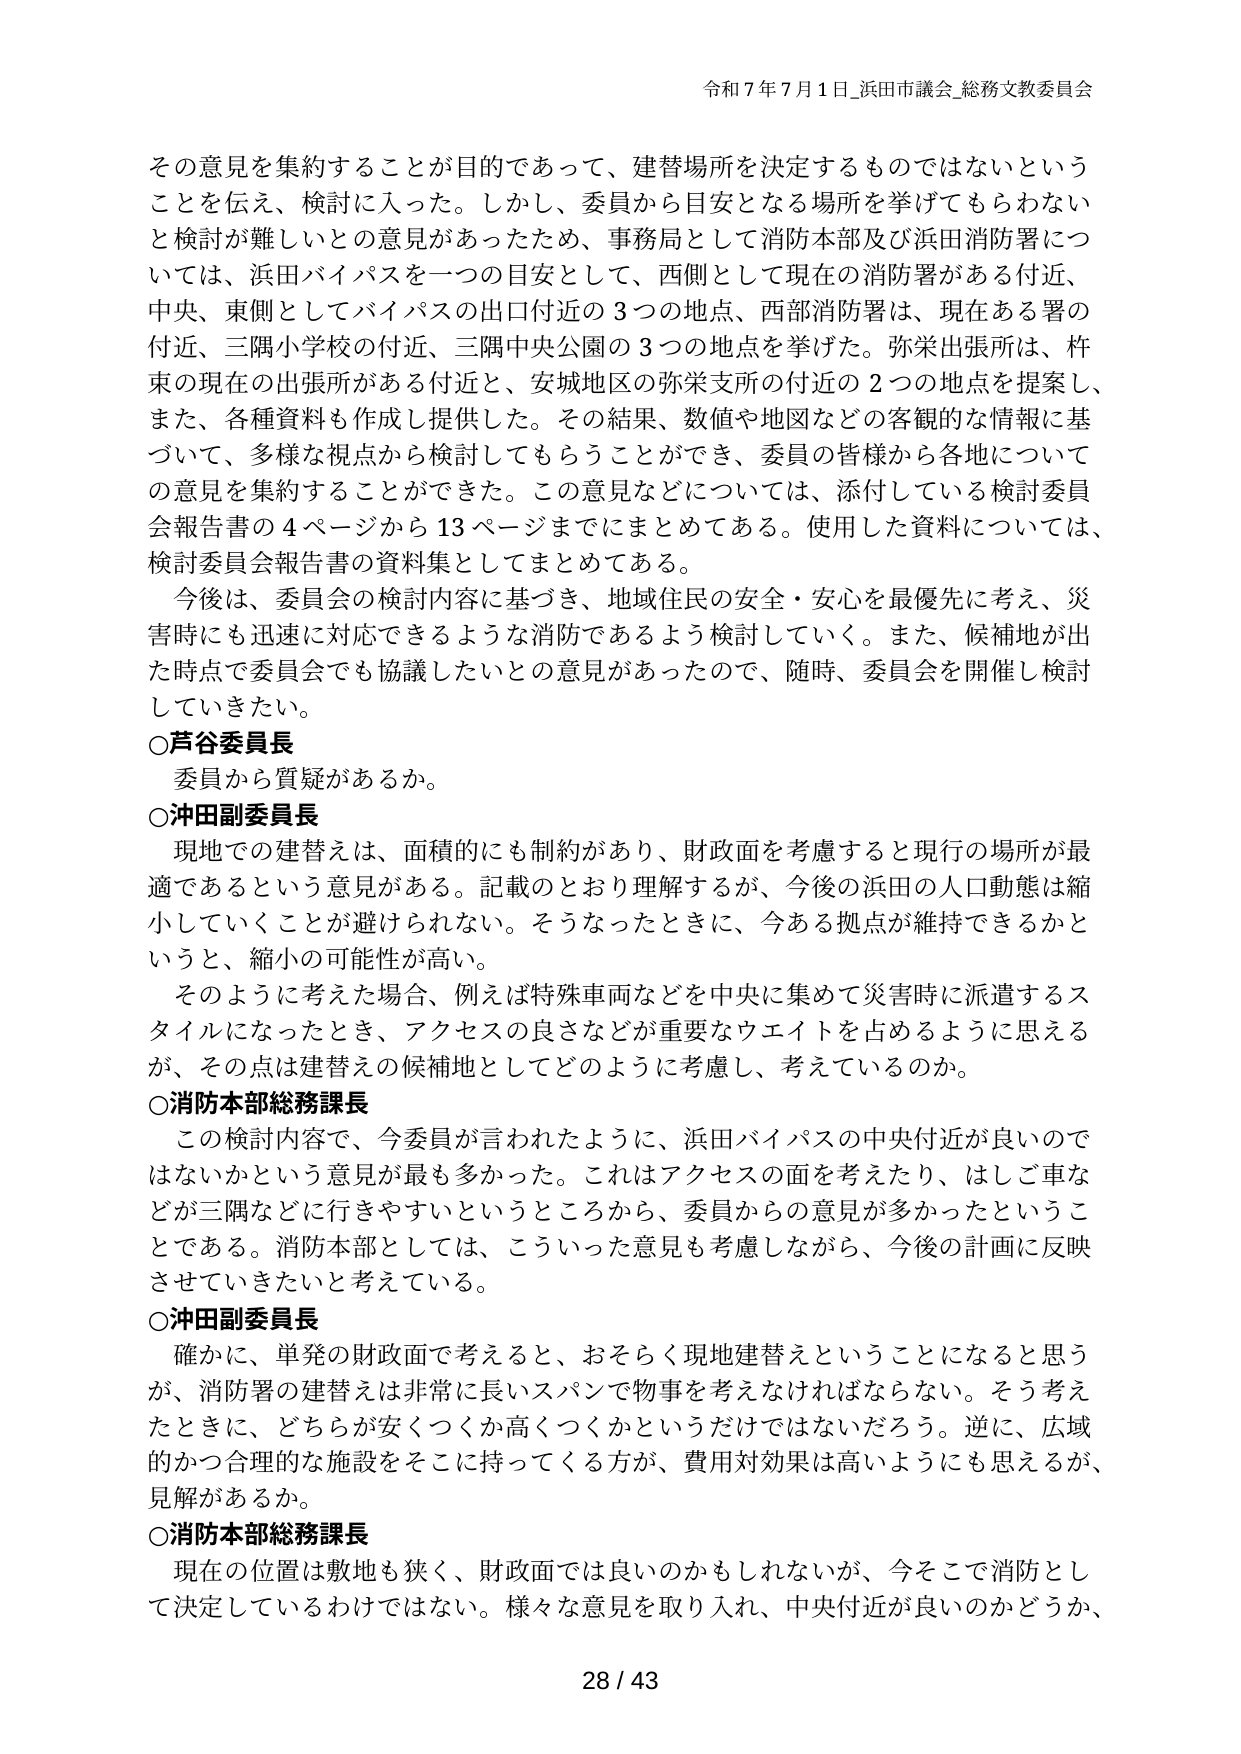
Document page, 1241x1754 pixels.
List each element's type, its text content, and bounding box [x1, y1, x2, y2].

text ○沖田副委員長 [148, 1299, 1092, 1335]
text この検討内容で、今委員が言われたように、浜田バイパスの中央付近が良いのではないかという意見が最も多かった。これはアクセスの面を考えたり、はしご車などが三隅などに行きやすいというところから、委員からの意見が多かったということである。消防本部としては、こういった意見も考慮しながら、今後の計画に反映させていきたいと考えている。 [148, 1119, 1092, 1299]
text 今後は、委員会の検討内容に基づき、地域住民の安全・安心を最優先に考え、災害時にも迅速に対応できるような消防であるよう検討していく。また、候補地が出た時点で委員会でも協議したいとの意見があったので、随時、委員会を開催し検討していきたい。 [148, 579, 1092, 723]
text 委員から質疑があるか。 [148, 759, 1092, 795]
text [148, 148, 1092, 579]
text ○消防本部総務課長 [148, 1515, 1092, 1551]
text そのように考えた場合、例えば特殊車両などを中央に集めて災害時に派遣するスタイルになったとき、アクセスの良さなどが重要なウエイトを占めるように思えるが、その点は建替えの候補地としてどのように考慮し、考えているのか。 [148, 975, 1092, 1083]
text 現地での建替えは、面積的にも制約があり、財政面を考慮すると現行の場所が最適であるという意見がある。記載のとおり理解するが、今後の浜田の人口動態は縮小していくことが避けられない。そうなったときに、今ある拠点が維持できるかというと、縮小の可能性が高い。 [148, 832, 1092, 975]
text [148, 1551, 1092, 1623]
text ○消防本部総務課長 [148, 1083, 1092, 1119]
text ○沖田副委員長 [148, 795, 1092, 832]
text 確かに、単発の財政面で考えると、おそらく現地建替えということになると思うが、消防署の建替えは非常に長いスパンで物事を考えなければならない。そう考えたときに、どちらが安くつくか高くつくかというだけではないだろう。逆に、広域的かつ合理的な施設をそこに持ってくる方が、費用対効果は高いようにも思えるが、見解があるか。 [148, 1335, 1092, 1515]
text ○芦谷委員長 [148, 723, 1092, 759]
